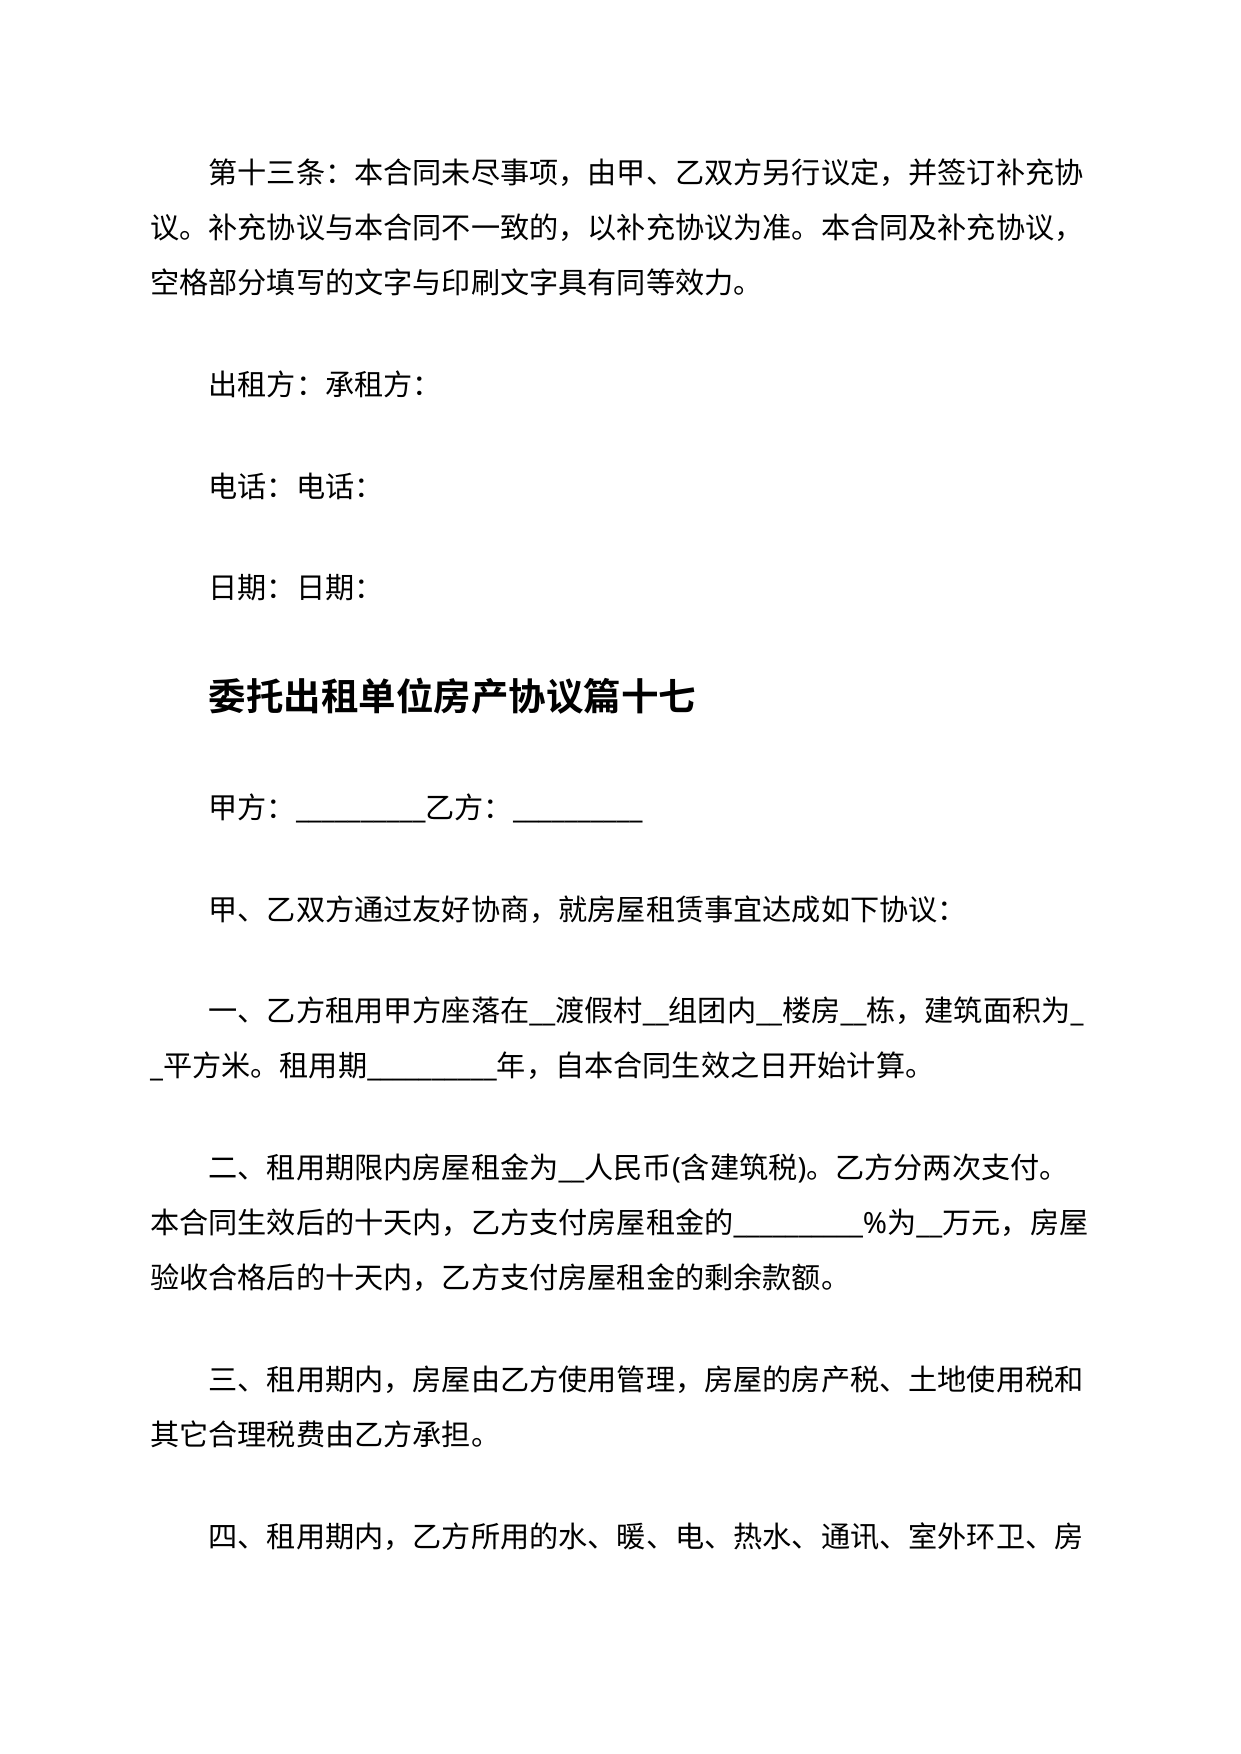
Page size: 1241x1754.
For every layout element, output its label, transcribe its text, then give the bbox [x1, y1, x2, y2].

text 二、租用期限内房屋租金为__人民币(含建筑税)。乙方分两次支付。本合同生效后的十天内，乙方支付房屋租金的__________%为__万元，房屋验收合格后的十天内，乙方支付房屋租金的剩余款额。 [150, 1145, 1090, 1297]
text 出租方：承租方： [150, 362, 1090, 404]
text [150, 1513, 1090, 1556]
text 一、乙方租用甲方座落在__渡假村__组团内__楼房__栋，建筑面积为__平方米。租用期__________年，自本合同生效之日开始计算。 [150, 988, 1090, 1085]
text 甲、乙双方通过友好协商，就房屋租赁事宜达成如下协议： [150, 886, 1090, 928]
text 甲方：__________乙方：__________ [150, 784, 1090, 827]
text 第十三条：本合同未尽事项，由甲、乙双方另行议定，并签订补充协议。补充协议与本合同不一致的，以补充协议为准。本合同及补充协议，空格部分填写的文字与印刷文字具有同等效力。 [150, 150, 1090, 302]
text 委托出租单位房产协议篇十七 [150, 667, 1090, 721]
text 电话：电话： [150, 463, 1090, 506]
text 三、租用期内，房屋由乙方使用管理，房屋的房产税、土地使用税和其它合理税费由乙方承担。 [150, 1357, 1090, 1454]
text 日期：日期： [150, 565, 1090, 607]
